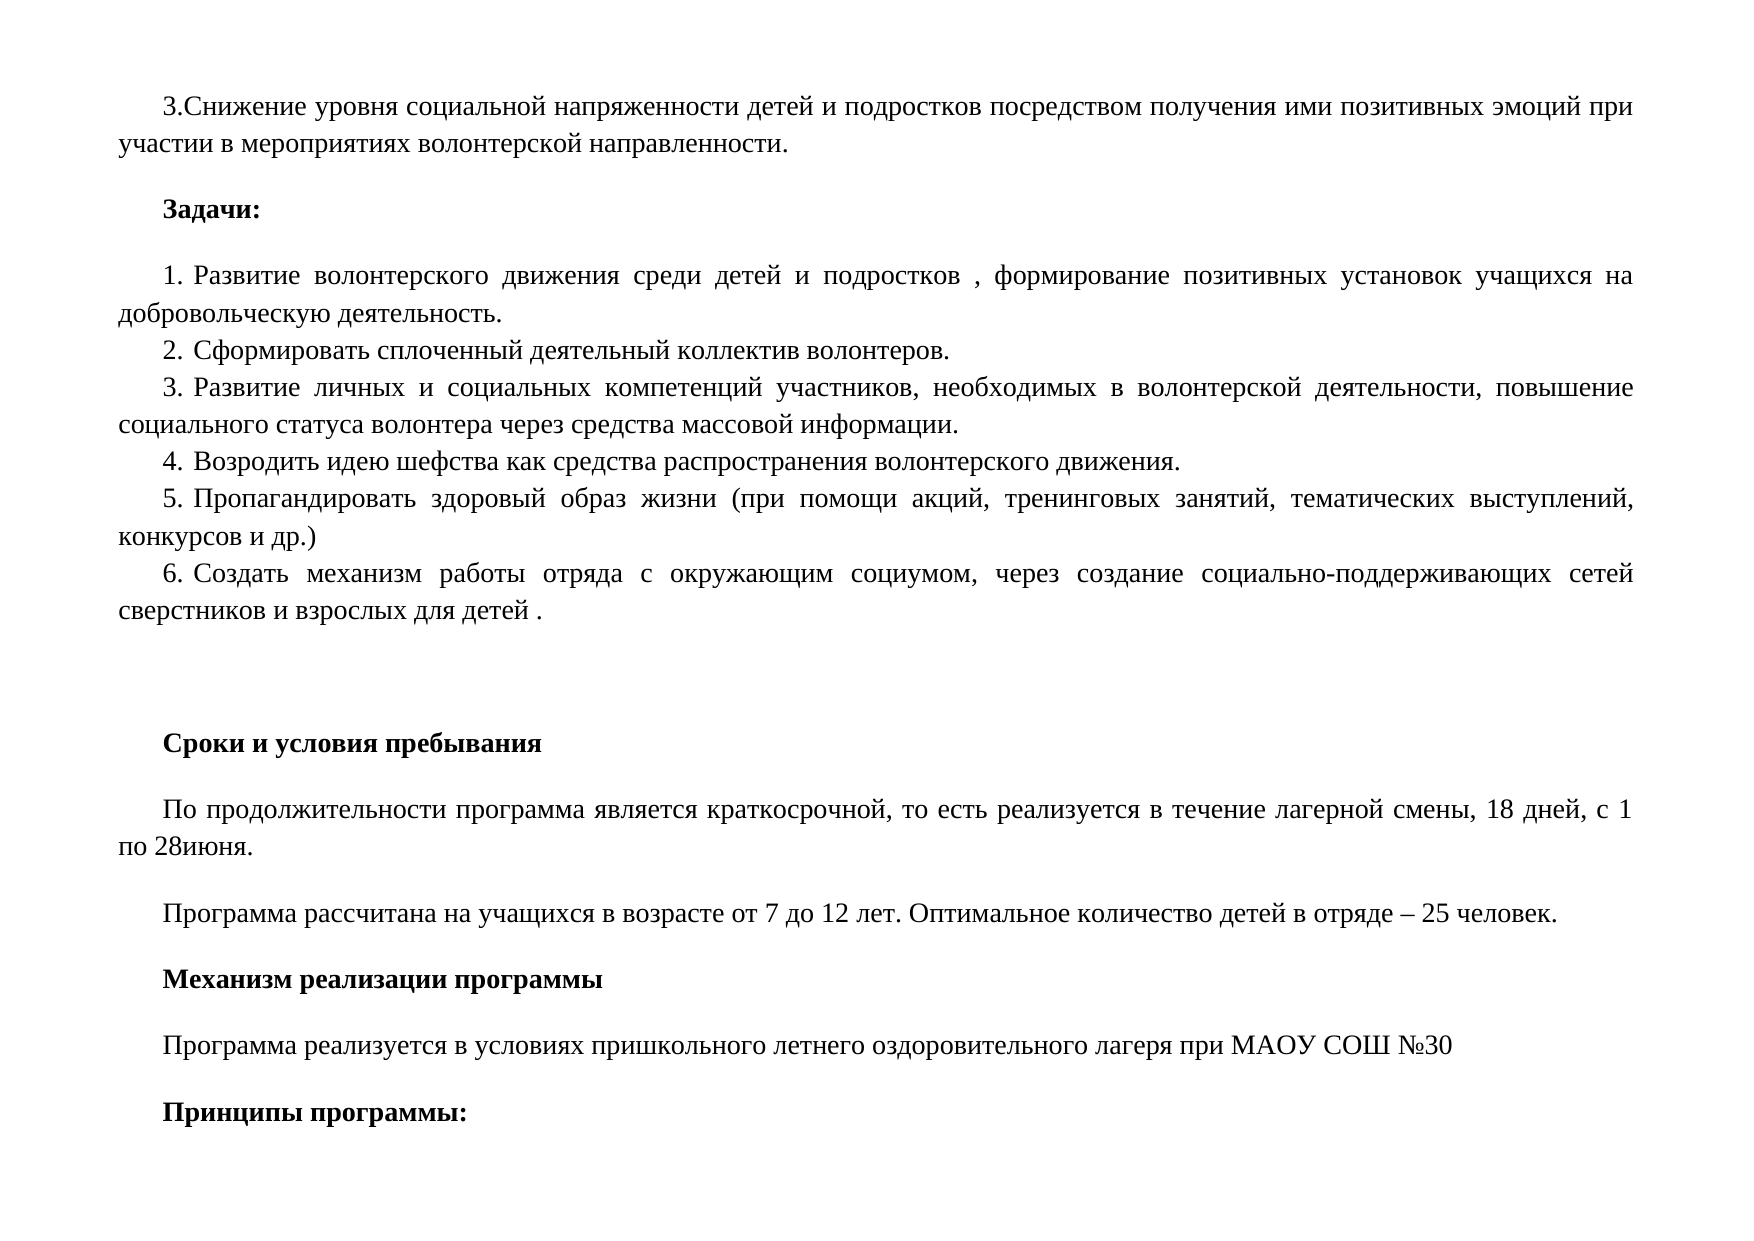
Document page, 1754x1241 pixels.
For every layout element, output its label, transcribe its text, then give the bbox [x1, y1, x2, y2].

text По продолжительности программа является краткосрочной, то есть реализуется в течение лагерной смены, 18 дней, с 1 по 28июня. [118, 792, 1636, 862]
text Механизм реализации программы [118, 962, 1636, 994]
list Создать механизм работы отряда с окружающим социумом, через создание социально-поддерживающих сетей сверстников и взрослых для детей . [118, 556, 1636, 626]
text Сроки и условия пребывания [118, 726, 1636, 758]
list Развитие личных и социальных компетенций участников, необходимых в волонтерской деятельности, повышение социального статуса волонтера через средства массовой информации. [118, 370, 1636, 439]
list Сформировать сплоченный деятельный коллектив волонтеров. [118, 333, 1636, 365]
list Развитие волонтерского движения среди детей и подростков , формирование позитивных установок учащихся на добровольческую деятельность. [118, 258, 1636, 328]
text Принципы программы: [118, 1095, 1636, 1127]
text 3.Снижение уровня социальной напряженности детей и подростков посредством получения ими позитивных эмоций при участии в мероприятиях волонтерской направленности. [118, 88, 1636, 158]
text Программа реализуется в условиях пришкольного летнего оздоровительного лагеря при МАОУ СОШ №30 [118, 1028, 1636, 1061]
text Программа рассчитана на учащихся в возрасте от 7 до 12 лет. Оптимальное количество детей в отряде – 25 человек. [118, 896, 1636, 928]
list Пропагандировать здоровый образ жизни (при помощи акций, тренинговых занятий, тематических выступлений, конкурсов и др.) [118, 482, 1636, 551]
text Задачи: [118, 192, 1636, 224]
list Возродить идею шефства как средства распространения волонтерского движения. [118, 444, 1636, 477]
